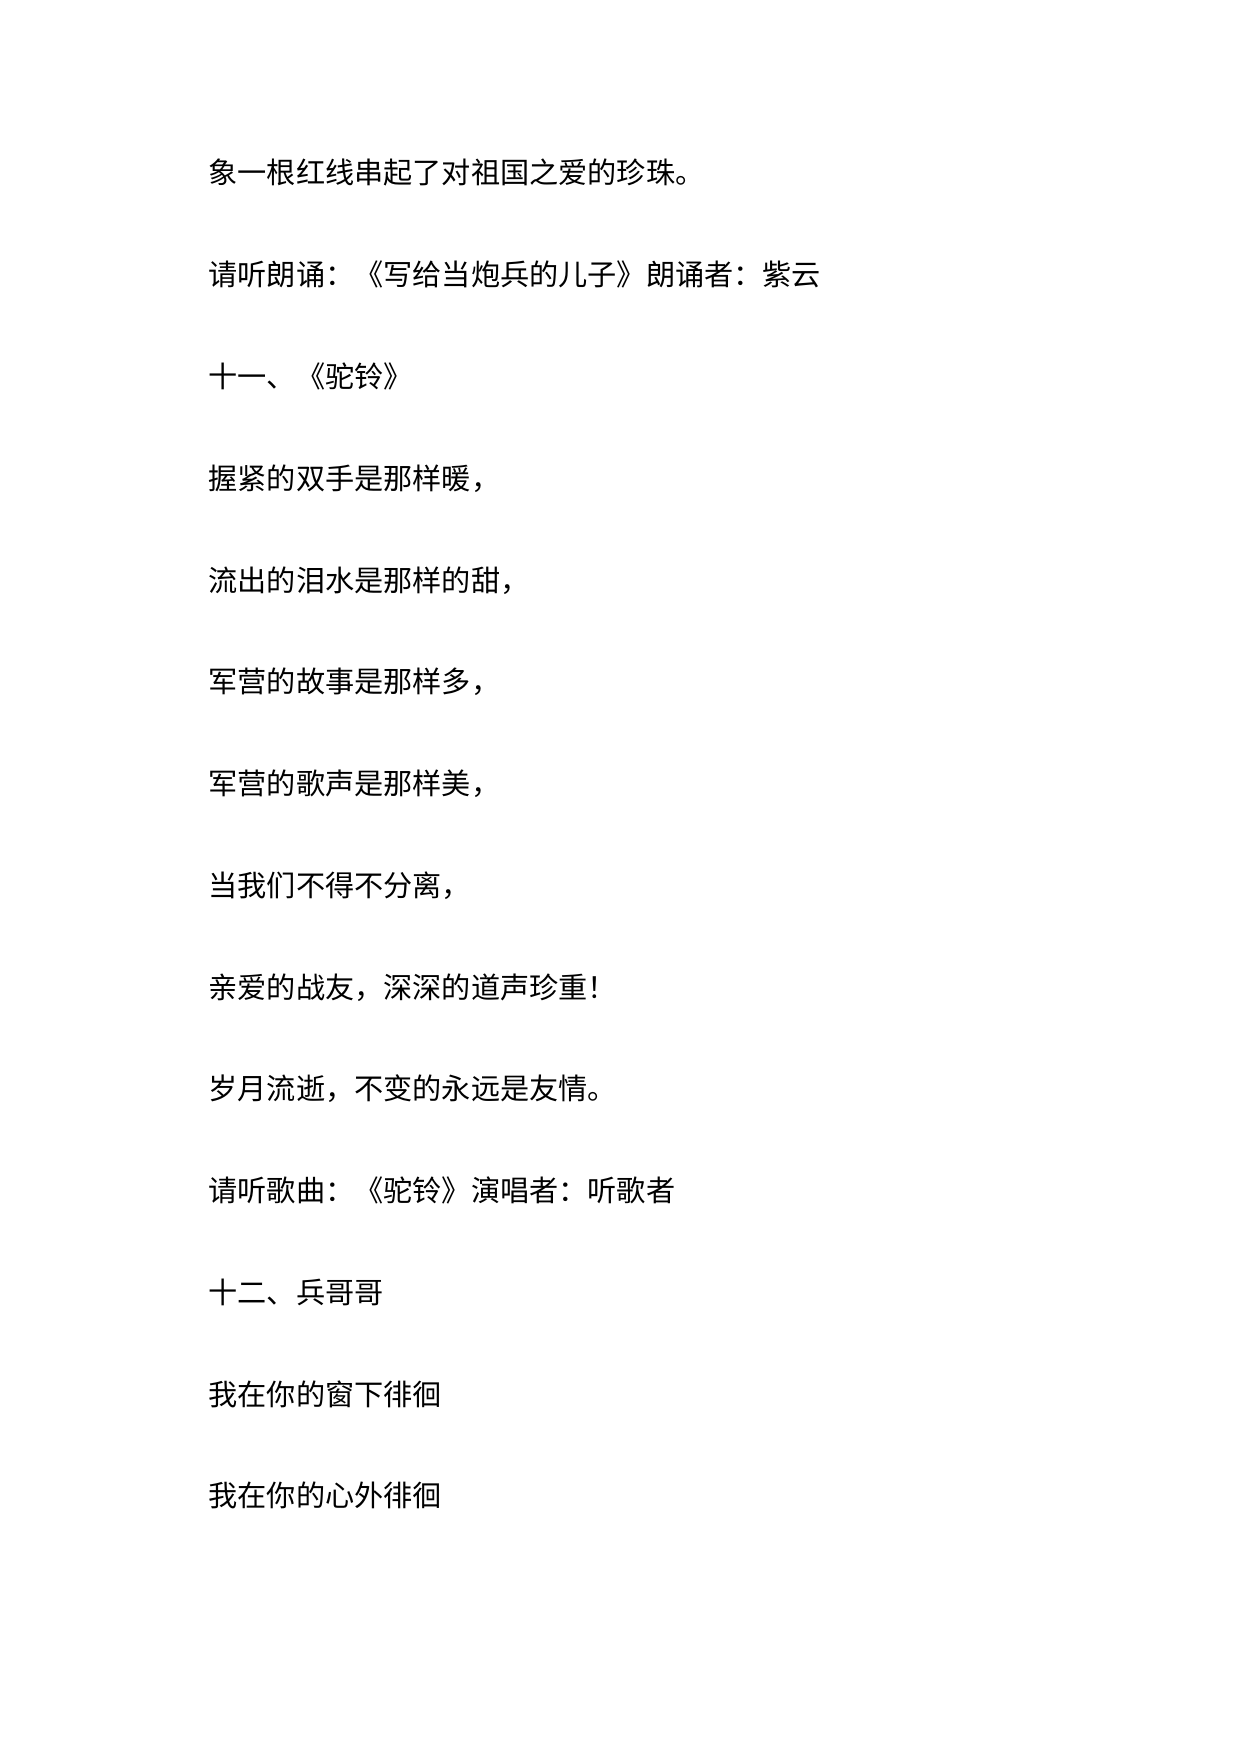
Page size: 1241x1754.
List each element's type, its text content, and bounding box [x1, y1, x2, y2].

text 请听歌曲：《驼铃》演唱者：听歌者 [150, 1168, 1090, 1210]
text 我在你的心外徘徊 [150, 1473, 1090, 1515]
text 握紧的双手是那样暖， [150, 455, 1090, 498]
text 岁月流逝，不变的永远是友情。 [150, 1066, 1090, 1108]
text 亲爱的战友，深深的道声珍重！ [150, 964, 1090, 1006]
text 请听朗诵：《写给当炮兵的儿子》朗诵者：紫云 [150, 252, 1090, 294]
text 十一、《驼铃》 [150, 353, 1090, 396]
text 流出的泪水是那样的甜， [150, 557, 1090, 599]
text 军营的故事是那样多， [150, 659, 1090, 701]
text 我在你的窗下徘徊 [150, 1371, 1090, 1413]
text 军营的歌声是那样美， [150, 761, 1090, 803]
text 当我们不得不分离， [150, 862, 1090, 905]
text 十二、兵哥哥 [150, 1269, 1090, 1312]
text 象一根红线串起了对祖国之爱的珍珠。 [150, 150, 1090, 192]
